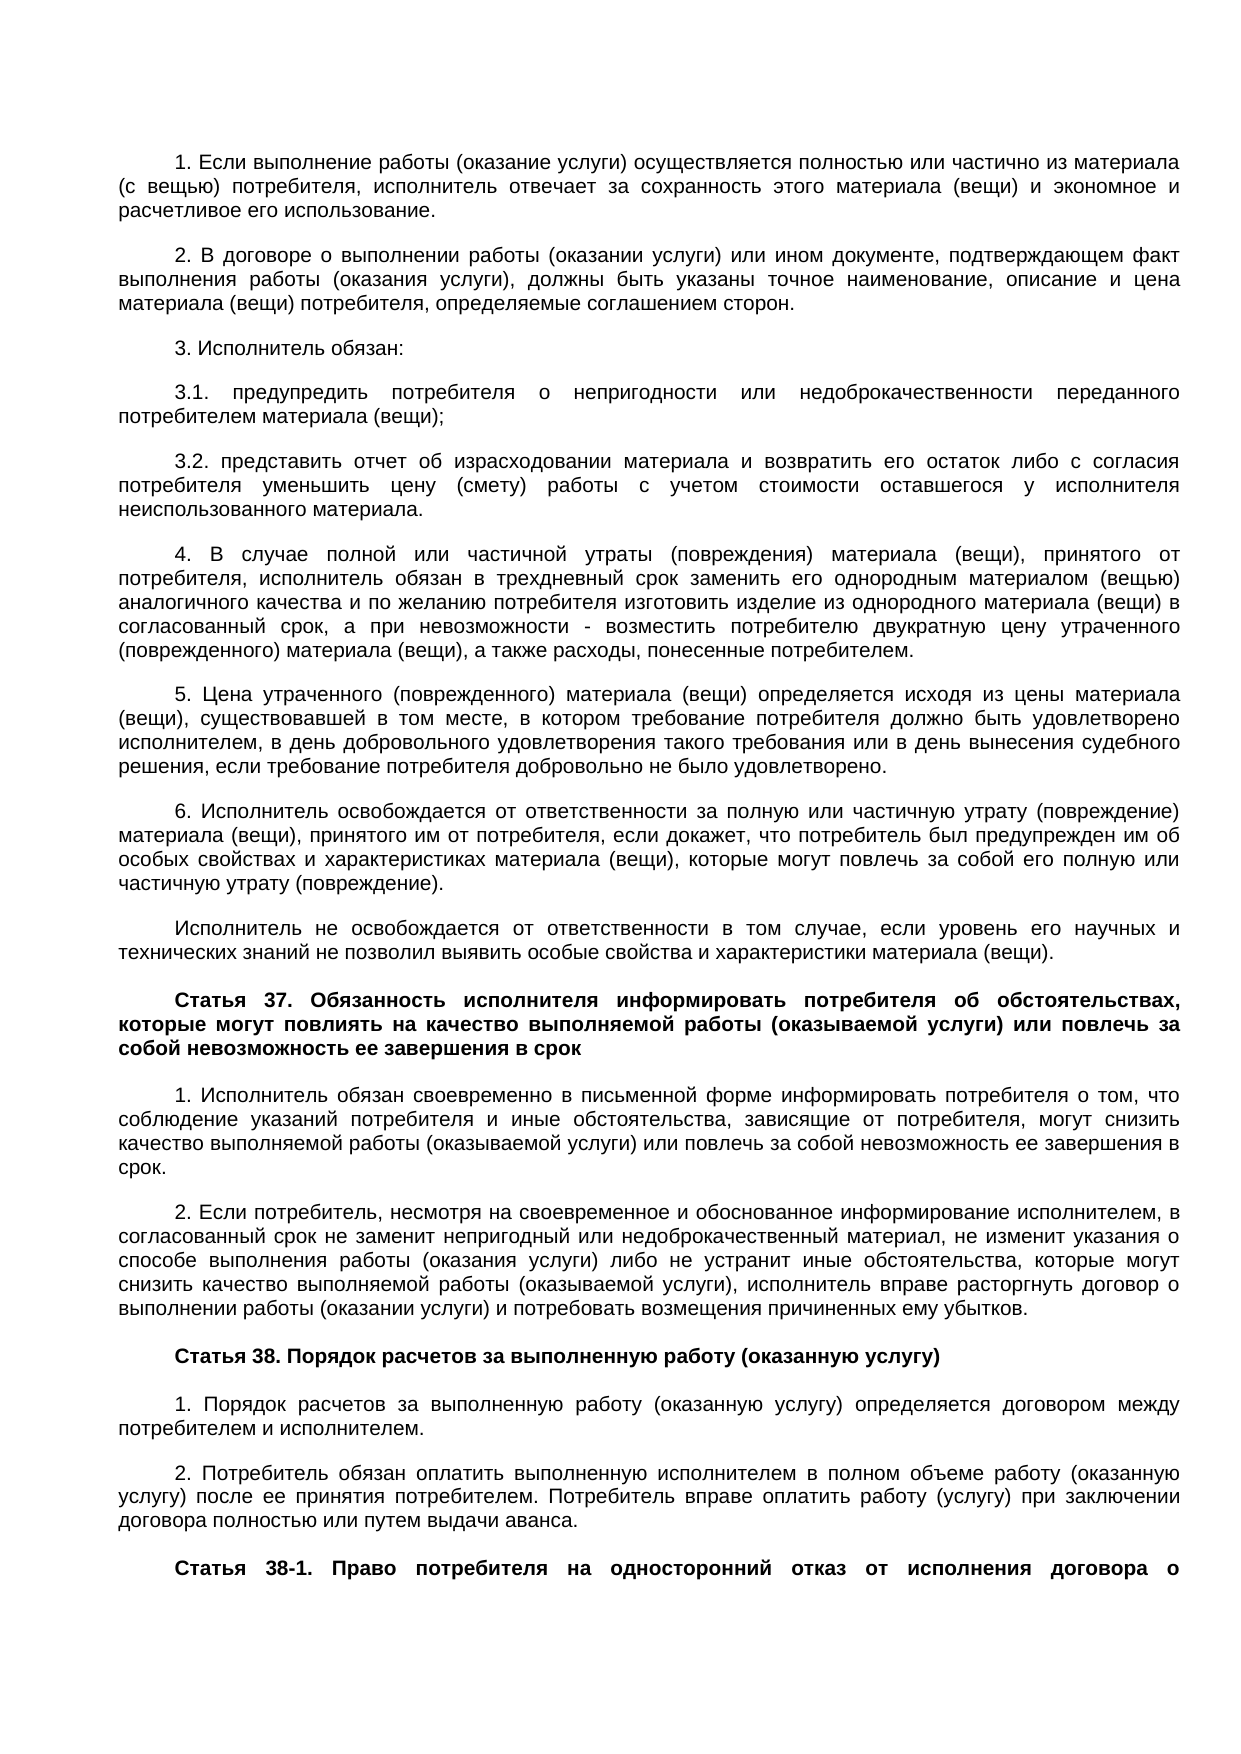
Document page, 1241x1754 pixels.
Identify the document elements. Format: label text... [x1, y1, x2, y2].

text 2. В договоре о выполнении работы (оказании услуги) или ином документе, подтверждающем факт выполнения работы (оказания услуги), должны быть указаны точное наименование, описание и цена материала (вещи) потребителя, определяемые соглашением сторон. [118, 243, 1181, 314]
text 2. Если потребитель, несмотря на своевременное и обоснованное информирование исполнителем, в согласованный срок не заменит непригодный или недоброкачественный материал, не изменит указания о способе выполнения работы (оказания услуги) либо не устранит иные обстоятельства, которые могут снизить качество выполняемой работы (оказываемой услуги), исполнитель вправе расторгнуть договор о выполнении работы (оказании услуги) и потребовать возмещения причиненных ему убытков. [118, 1200, 1181, 1320]
text Статья 37. Обязанность исполнителя информировать потребителя об обстоятельствах, которые могут повлиять на качество выполняемой работы (оказываемой услуги) или повлечь за собой невозможность ее завершения в срок [118, 987, 1181, 1059]
text 1. Порядок расчетов за выполненную работу (оказанную услугу) определяется договором между потребителем и исполнителем. [118, 1392, 1181, 1439]
text 1. Исполнитель обязан своевременно в письменной форме информировать потребителя о том, что соблюдение указаний потребителя и иные обстоятельства, зависящие от потребителя, могут снизить качество выполняемой работы (оказываемой услуги) или повлечь за собой невозможность ее завершения в срок. [118, 1083, 1181, 1179]
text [118, 1556, 1181, 1580]
text Исполнитель не освобождается от ответственности в том случае, если уровень его научных и технических знаний не позволил выявить особые свойства и характеристики материала (вещи). [118, 916, 1181, 963]
text 4. В случае полной или частичной утраты (повреждения) материала (вещи), принятого от потребителя, исполнитель обязан в трехдневный срок заменить его однородным материалом (вещью) аналогичного качества и по желанию потребителя изготовить изделие из однородного материала (вещи) в согласованный срок, а при невозможности - возместить потребителю двукратную цену утраченного (поврежденного) материала (вещи), а также расходы, понесенные потребителем. [118, 542, 1181, 661]
text 3. Исполнитель обязан: [118, 335, 1181, 359]
text Статья 38. Порядок расчетов за выполненную работу (оказанную услугу) [118, 1344, 1181, 1368]
text 1. Если выполнение работы (оказание услуги) осуществляется полностью или частично из материала (с вещью) потребителя, исполнитель отвечает за сохранность этого материала (вещи) и экономное и расчетливое его использование. [118, 150, 1181, 222]
text 3.2. представить отчет об израсходовании материала и возвратить его остаток либо с согласия потребителя уменьшить цену (смету) работы с учетом стоимости оставшегося у исполнителя неиспользованного материала. [118, 449, 1181, 521]
text 3.1. предупредить потребителя о непригодности или недоброкачественности переданного потребителем материала (вещи); [118, 380, 1181, 428]
text 5. Цена утраченного (поврежденного) материала (вещи) определяется исходя из цены материала (вещи), существовавшей в том месте, в котором требование потребителя должно быть удовлетворено исполнителем, в день добровольного удовлетворения такого требования или в день вынесения судебного решения, если требование потребителя добровольно не было удовлетворено. [118, 682, 1181, 778]
text 6. Исполнитель освобождается от ответственности за полную или частичную утрату (повреждение) материала (вещи), принятого им от потребителя, если докажет, что потребитель был предупрежден им об особых свойствах и характеристиках материала (вещи), которые могут повлечь за собой его полную или частичную утрату (повреждение). [118, 799, 1181, 895]
text 2. Потребитель обязан оплатить выполненную исполнителем в полном объеме работу (оказанную услугу) после ее принятия потребителем. Потребитель вправе оплатить работу (услугу) при заключении договора полностью или путем выдачи аванса. [118, 1460, 1181, 1532]
